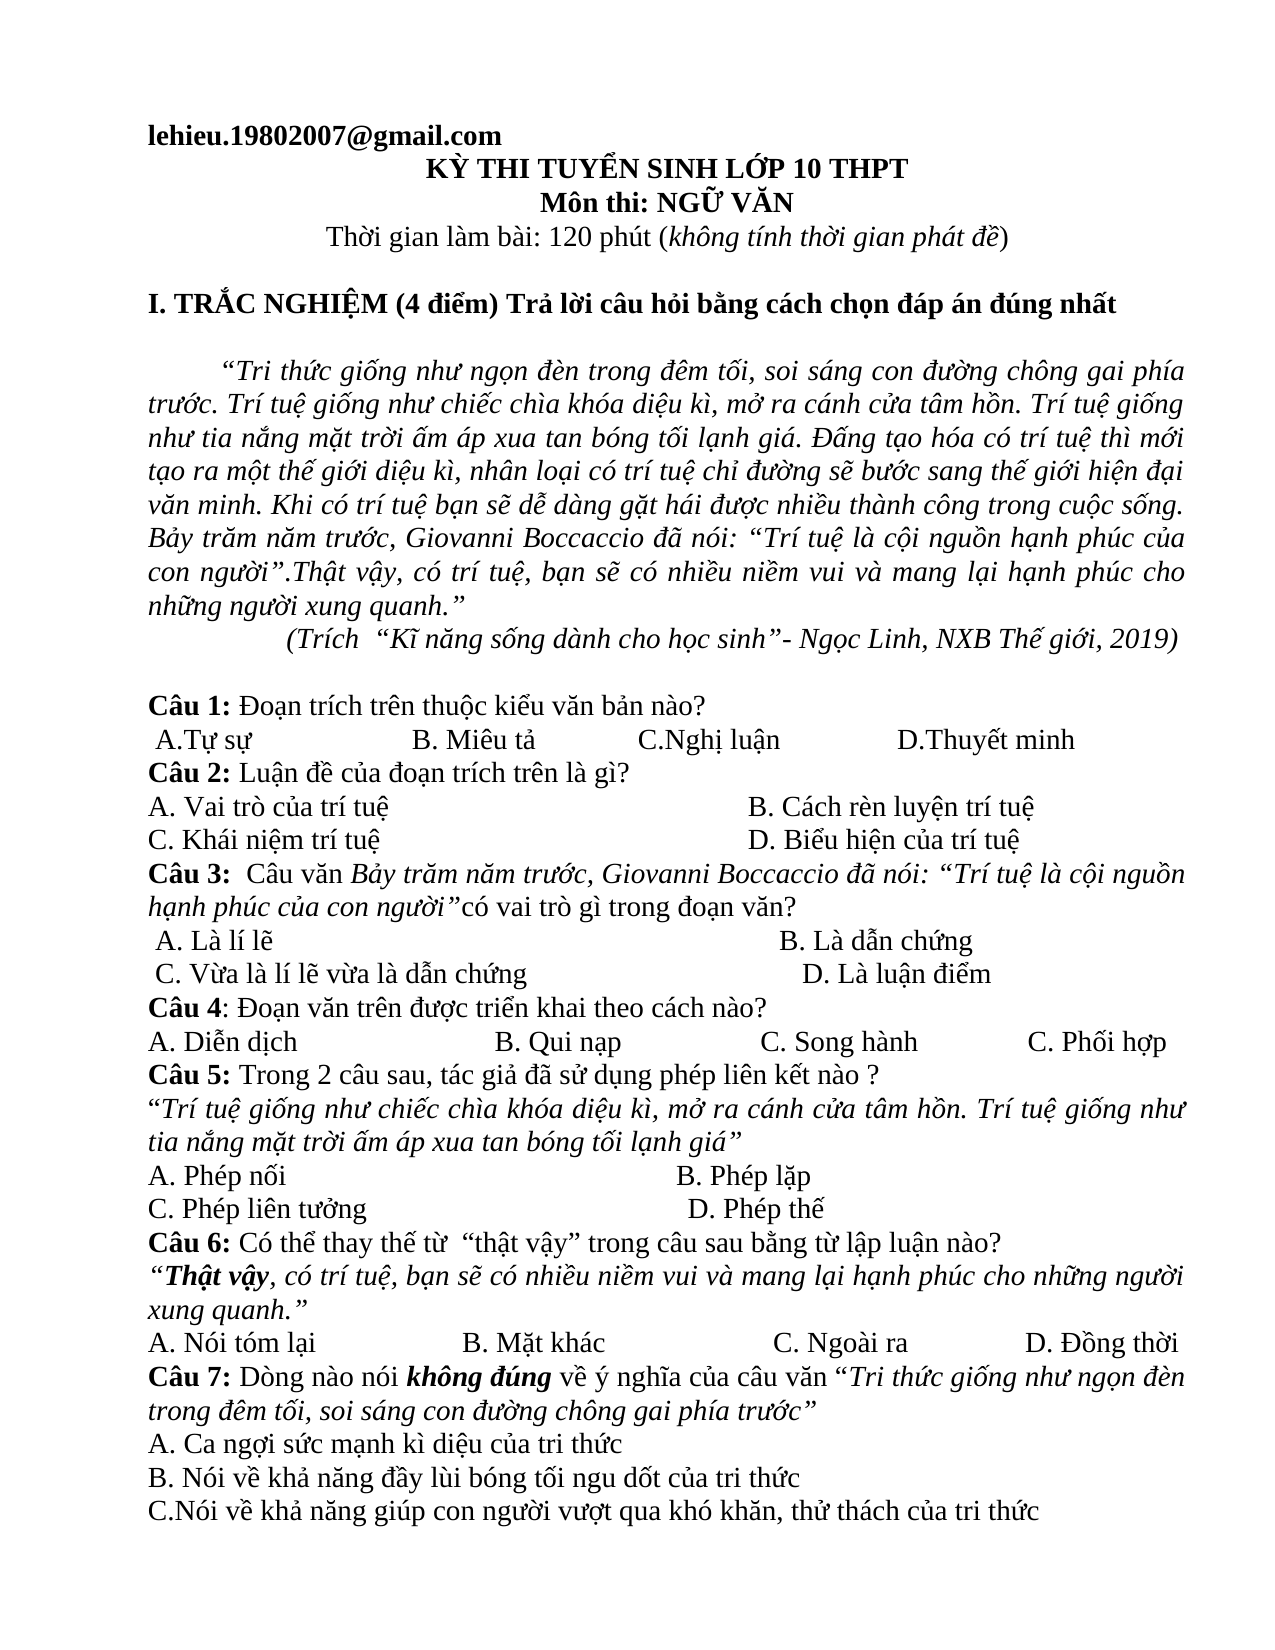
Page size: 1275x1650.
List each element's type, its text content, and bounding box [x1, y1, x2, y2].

text KỲ THI TUYỂN SINH LỚP 10 THPT [148, 152, 1186, 185]
text C. Phép liên tưởng D. Phép thế [148, 1191, 1186, 1225]
text Câu 7: Dòng nào nói không đúng về ý nghĩa của câu văn “Tri thức giống như ngọn đèn trong đêm tối, soi sáng con đường chông gai phía trước” [148, 1359, 1186, 1426]
text Câu 6: Có thể thay thế từ “thật vậy” trong câu sau bằng từ lập luận nào? [148, 1225, 1186, 1258]
text C.Nói về khả năng giúp con người vượt qua khó khăn, thử thách của tri thức [148, 1493, 1186, 1527]
text Câu 5: Trong 2 câu sau, tác giả đã sử dụng phép liên kết nào ? [148, 1057, 1186, 1091]
text Câu 3: Câu văn Bảy trăm năm trước, Giovanni Boccaccio đã nói: “Trí tuệ là cội nguồn hạnh phúc của con người”có vai trò gì trong đoạn văn? [148, 856, 1186, 923]
text Câu 2: Luận đề của đoạn trích trên là gì? [148, 755, 1186, 789]
text (Trích “Kĩ năng sống dành cho học sinh”- Ngọc Linh, NXB Thế giới, 2019) [148, 621, 1186, 655]
text Thời gian làm bài: 120 phút (không tính thời gian phát đề) [148, 219, 1186, 252]
text “Thật vậy, có trí tuệ, bạn sẽ có nhiều niềm vui và mang lại hạnh phúc cho những người xung quanh.” [148, 1258, 1186, 1326]
text B. Nói về khả năng đầy lùi bóng tối ngu dốt của tri thức [148, 1460, 1186, 1493]
text Câu 4: Đoạn văn trên được triển khai theo cách nào? [148, 990, 1186, 1024]
text A. Là lí lẽ B. Là dẫn chứng [148, 923, 1186, 957]
text A. Phép nối B. Phép lặp [148, 1158, 1186, 1191]
text A.Tự sự B. Miêu tả C.Nghị luận D.Thuyết minh [148, 722, 1186, 755]
text A. Nói tóm lại B. Mặt khác C. Ngoài ra D. Đồng thời [148, 1326, 1186, 1359]
text C. Khái niệm trí tuệ D. Biểu hiện của trí tuệ [148, 822, 1186, 856]
text A. Diễn dịch B. Qui nạp C. Song hành C. Phối hợp [148, 1024, 1186, 1057]
text A. Vai trò của trí tuệ B. Cách rèn luyện trí tuệ [148, 789, 1186, 822]
text C. Vừa là lí lẽ vừa là dẫn chứng D. Là luận điểm [148, 957, 1186, 990]
text A. Ca ngợi sức mạnh kì diệu của tri thức [148, 1426, 1186, 1460]
text Câu 1: Đoạn trích trên thuộc kiểu văn bản nào? [148, 688, 1186, 722]
text I. TRẮC NGHIỆM (4 điểm) Trả lời câu hỏi bằng cách chọn đáp án đúng nhất [148, 286, 1186, 319]
text “Trí tuệ giống như chiếc chìa khóa diệu kì, mở ra cánh cửa tâm hồn. Trí tuệ giống như tia nắng mặt trời ấm áp xua tan bóng tối lạnh giá” [148, 1091, 1186, 1158]
text Môn thi: NGỮ VĂN [148, 185, 1186, 219]
text lehieu.19802007@gmail.com [148, 118, 1186, 152]
text “Tri thức giống như ngọn đèn trong đêm tối, soi sáng con đường chông gai phía trước. Trí tuệ giống như chiếc chìa khóa diệu kì, mở ra cánh cửa tâm hồn. Trí tuệ giống như tia nắng mặt trời ấm áp xua tan bóng tối lạnh giá. Đấng tạo hóa có trí tuệ thì mới tạo ra một thế giới diệu kì, nhân loại có trí tuệ chỉ đường sẽ bước sang thế giới hiện đại văn minh. Khi có trí tuệ bạn sẽ dễ dàng gặt hái được nhiều thành công trong cuộc sống. Bảy trăm năm trước, Giovanni Boccaccio đã nói: “Trí tuệ là cội nguồn hạnh phúc của con người”.Thật vậy, có trí tuệ, bạn sẽ có nhiều niềm vui và mang lại hạnh phúc cho những người xung quanh.” [148, 353, 1186, 621]
